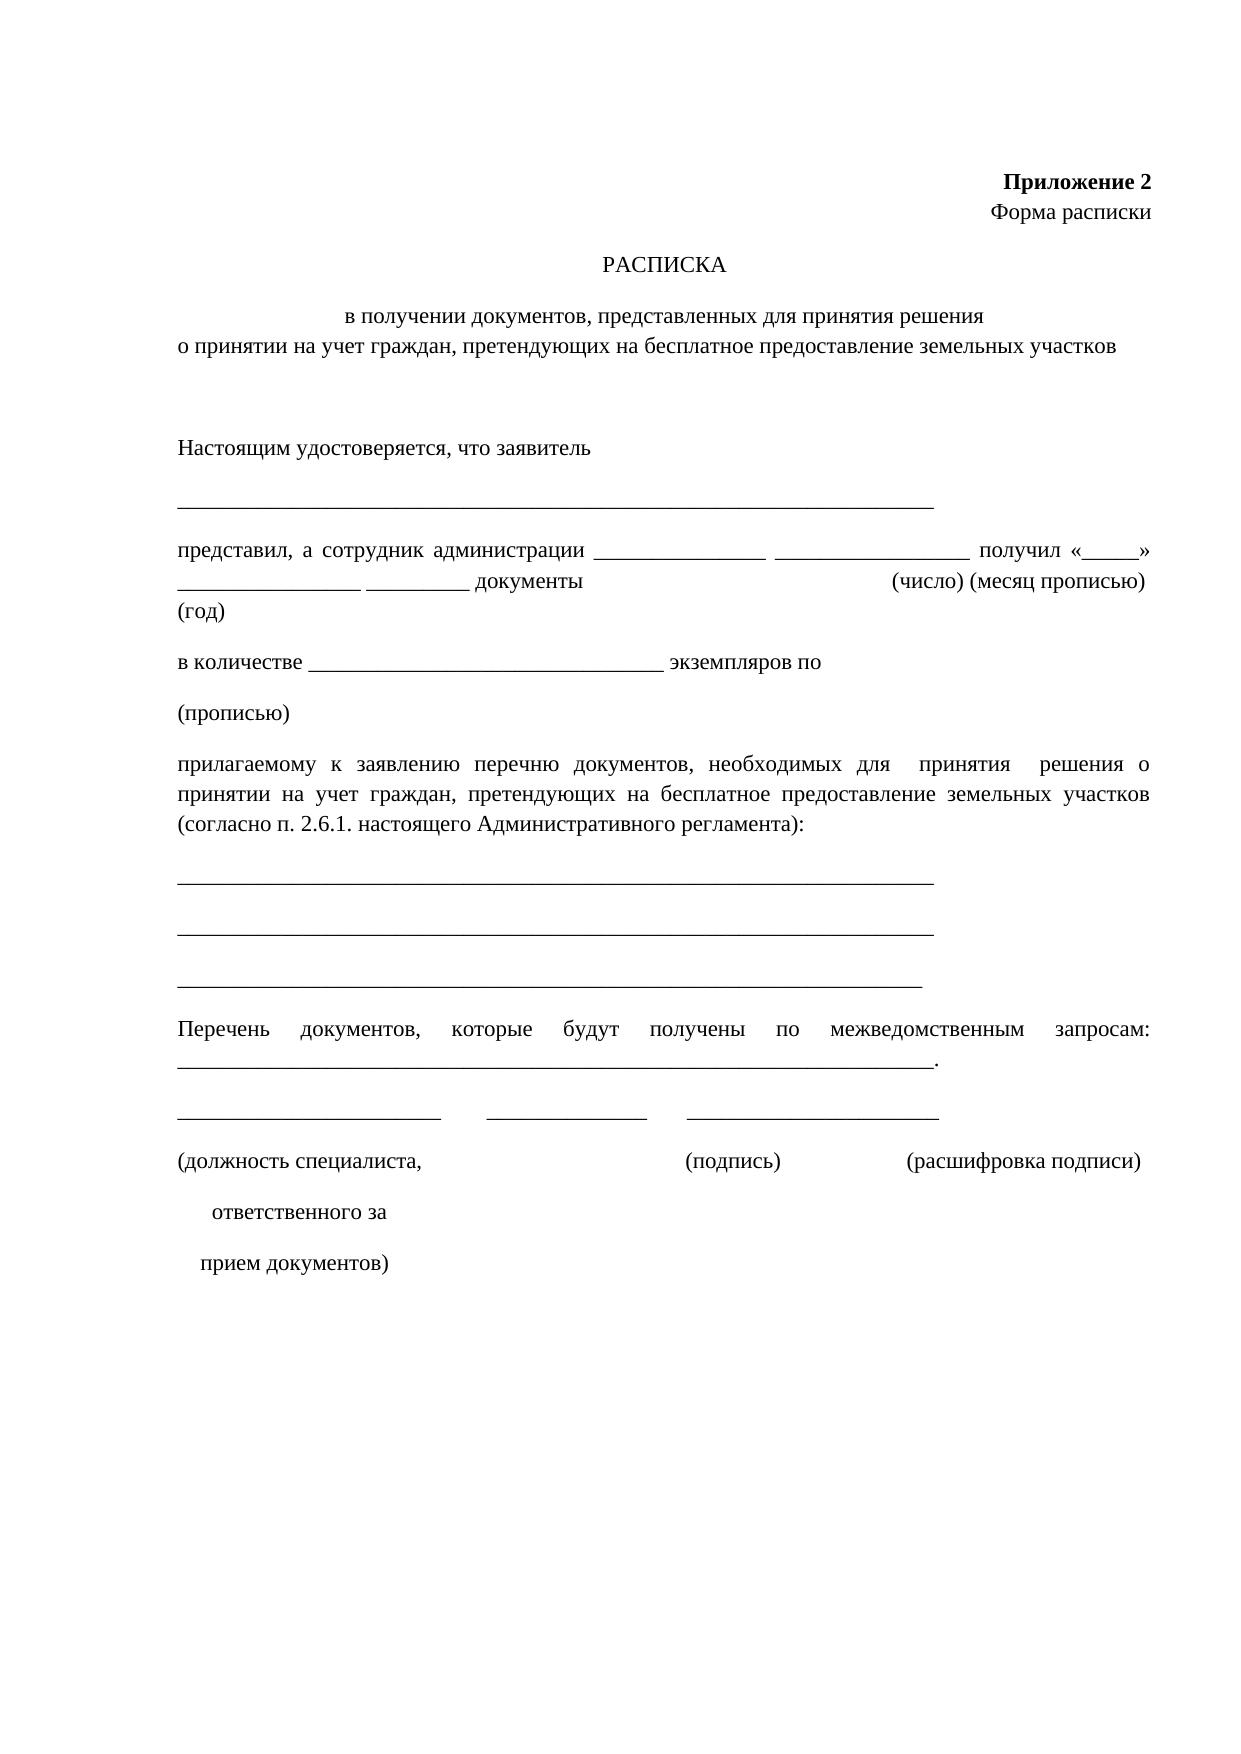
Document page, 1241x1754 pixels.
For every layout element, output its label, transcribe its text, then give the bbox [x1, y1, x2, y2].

text РАСПИСКА [177, 251, 1152, 277]
text ответственного за [177, 1198, 1152, 1224]
text (должность специалиста, (подпись) (расшифровка подписи) [177, 1147, 1152, 1173]
text Настоящим удостоверяется, что заявитель [177, 434, 1152, 461]
subtitle Приложение 2 [177, 168, 1152, 194]
text прием документов) [177, 1249, 1152, 1275]
text __________________________________________________________________ [177, 485, 1152, 512]
text _______________________ ______________ ______________________ [177, 1096, 1152, 1122]
text Перечень документов, которые будут получены по межведомственным запросам: __________________________________________________________________. [177, 1014, 1152, 1071]
text _________________________________________________________________ [177, 963, 1152, 990]
text представил, а сотрудник администрации _______________ _________________ получил «_____» ________________ _________ документы (число) (месяц прописью) (год) [177, 536, 1152, 623]
text о принятии на учет граждан, претендующих на бесплатное предоставление земельных участков [177, 332, 1152, 359]
text Форма расписки [177, 198, 1152, 225]
text (прописью) [177, 699, 1152, 725]
text в получении документов, представленных для принятия решения [177, 302, 1152, 328]
text __________________________________________________________________ [177, 912, 1152, 939]
text в количестве _______________________________ экземпляров по [177, 648, 1152, 674]
text прилагаемому к заявлению перечню документов, необходимых для принятия решения о принятии на учет граждан, претендующих на бесплатное предоставление земельных участков (согласно п. 2.6.1. настоящего Административного регламента): [177, 750, 1152, 837]
text __________________________________________________________________ [177, 861, 1152, 888]
